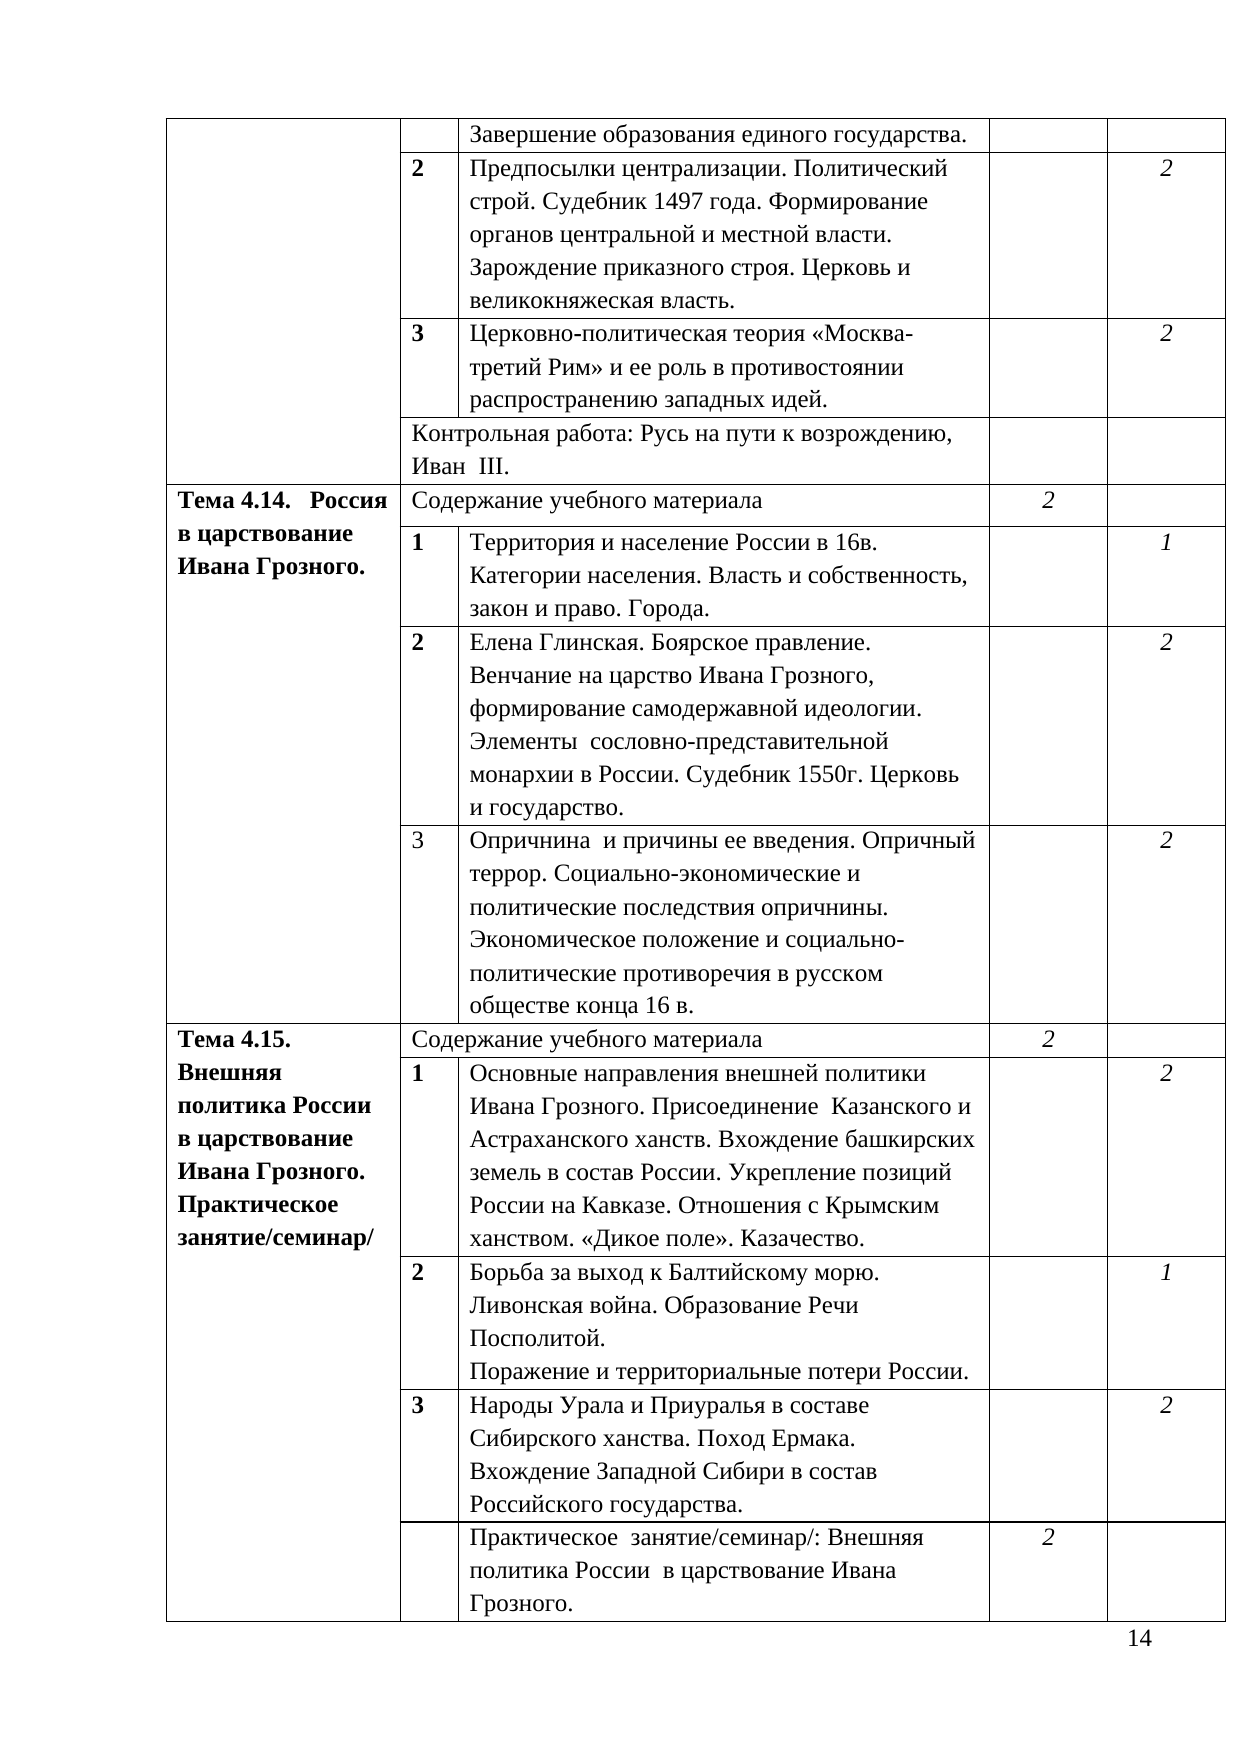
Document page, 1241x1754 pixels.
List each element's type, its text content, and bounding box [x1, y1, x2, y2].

table_cell Содержание учебного материала [401, 1024, 989, 1057]
table_cell Борьба за выход к Балтийскому морю. Ливонская война. Образование Речи Посполитой. Поражение и территориальные потери России. [459, 1257, 989, 1389]
table_cell Церковно-политическая теория «Москва-третий Рим» и ее роль в противостоянии распространению западных идей. [459, 319, 989, 417]
table_cell [1108, 1523, 1225, 1621]
table_cell Основные направления внешней политики Ивана Грозного. Присоединение Казанского и Астраханского ханств. Вхождение башкирских земель в состав России. Укрепление позиций России на Кавказе. Отношения с Крымским ханством. «Дикое поле». Казачество. [459, 1058, 989, 1256]
table_cell [990, 627, 1107, 824]
table_cell 1 [401, 1058, 458, 1256]
table_cell [990, 119, 1107, 152]
table_cell Территория и население России в 16в. Категории населения. Власть и собственность, закон и право. Города. [459, 527, 989, 626]
table_cell 3 [401, 826, 458, 1023]
table_cell 2 [990, 1523, 1107, 1621]
table_cell Предпосылки централизации. Политический строй. Судебник 1497 года. Формирование органов центральной и местной власти. Зарождение приказного строя. Церковь и великокняжеская власть. [459, 153, 989, 317]
table_cell 2 [990, 485, 1107, 526]
table_cell Практическое занятие/семинар/: Внешняя политика России в царствование Ивана Грозного. [459, 1523, 989, 1621]
table_cell [1108, 485, 1225, 526]
table_cell 2 [401, 1257, 458, 1389]
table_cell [459, 119, 989, 152]
table_cell [990, 153, 1107, 317]
table_cell 2 [1108, 319, 1225, 417]
table_cell [990, 1390, 1107, 1521]
table_cell [990, 826, 1107, 1023]
table_cell 2 [401, 153, 458, 317]
table_cell 1 [401, 527, 458, 626]
table_cell 2 [990, 1024, 1107, 1057]
table_cell 3 [401, 1390, 458, 1521]
table_cell Народы Урала и Приуралья в составе Сибирского ханства. Поход Ермака. Вхождение Западной Сибири в состав Российского государства. [459, 1390, 989, 1521]
table_cell Опричнина и причины ее введения. Опричный террор. Социально-экономические и политические последствия опричнины. Экономическое положение и социально-политические противоречия в русском обществе конца 16 в. [459, 826, 989, 1023]
table_cell 2 [1108, 627, 1225, 824]
table_cell [990, 527, 1107, 626]
table_cell [990, 418, 1107, 484]
table_cell Контрольная работа: Русь на пути к возрождению, Иван III. [401, 418, 989, 484]
table_cell 2 [1108, 119, 1225, 152]
table_cell 2 [1108, 1390, 1225, 1521]
table_cell 1 [401, 119, 458, 152]
table_cell 3 [401, 319, 458, 417]
table_cell Содержание учебного материала [401, 485, 989, 526]
table_cell [1108, 418, 1225, 484]
table_cell [1108, 1024, 1225, 1057]
table_cell [990, 1257, 1107, 1389]
table_cell Тема 4.14. Россия в царствование Ивана Грозного. [167, 485, 400, 1023]
table_cell 1 [1108, 1257, 1225, 1389]
table_cell [401, 1523, 458, 1621]
table_cell 2 [1108, 826, 1225, 1023]
table_cell [990, 1058, 1107, 1256]
table_cell Тема 4.15. Внешняя политика России в царствование Ивана Грозного. Практическое занятие/семинар/ [167, 1024, 400, 1621]
table_cell Елена Глинская. Боярское правление. Венчание на царство Ивана Грозного, формирование самодержавной идеологии. Элементы сословно-представительной монархии в России. Судебник 1550г. Церковь и государство. [459, 627, 989, 824]
table_cell 1 [1108, 527, 1225, 626]
table_cell 2 [1108, 1058, 1225, 1256]
table_cell 2 [1108, 153, 1225, 317]
table_cell 2 [401, 627, 458, 824]
table_cell [990, 319, 1107, 417]
